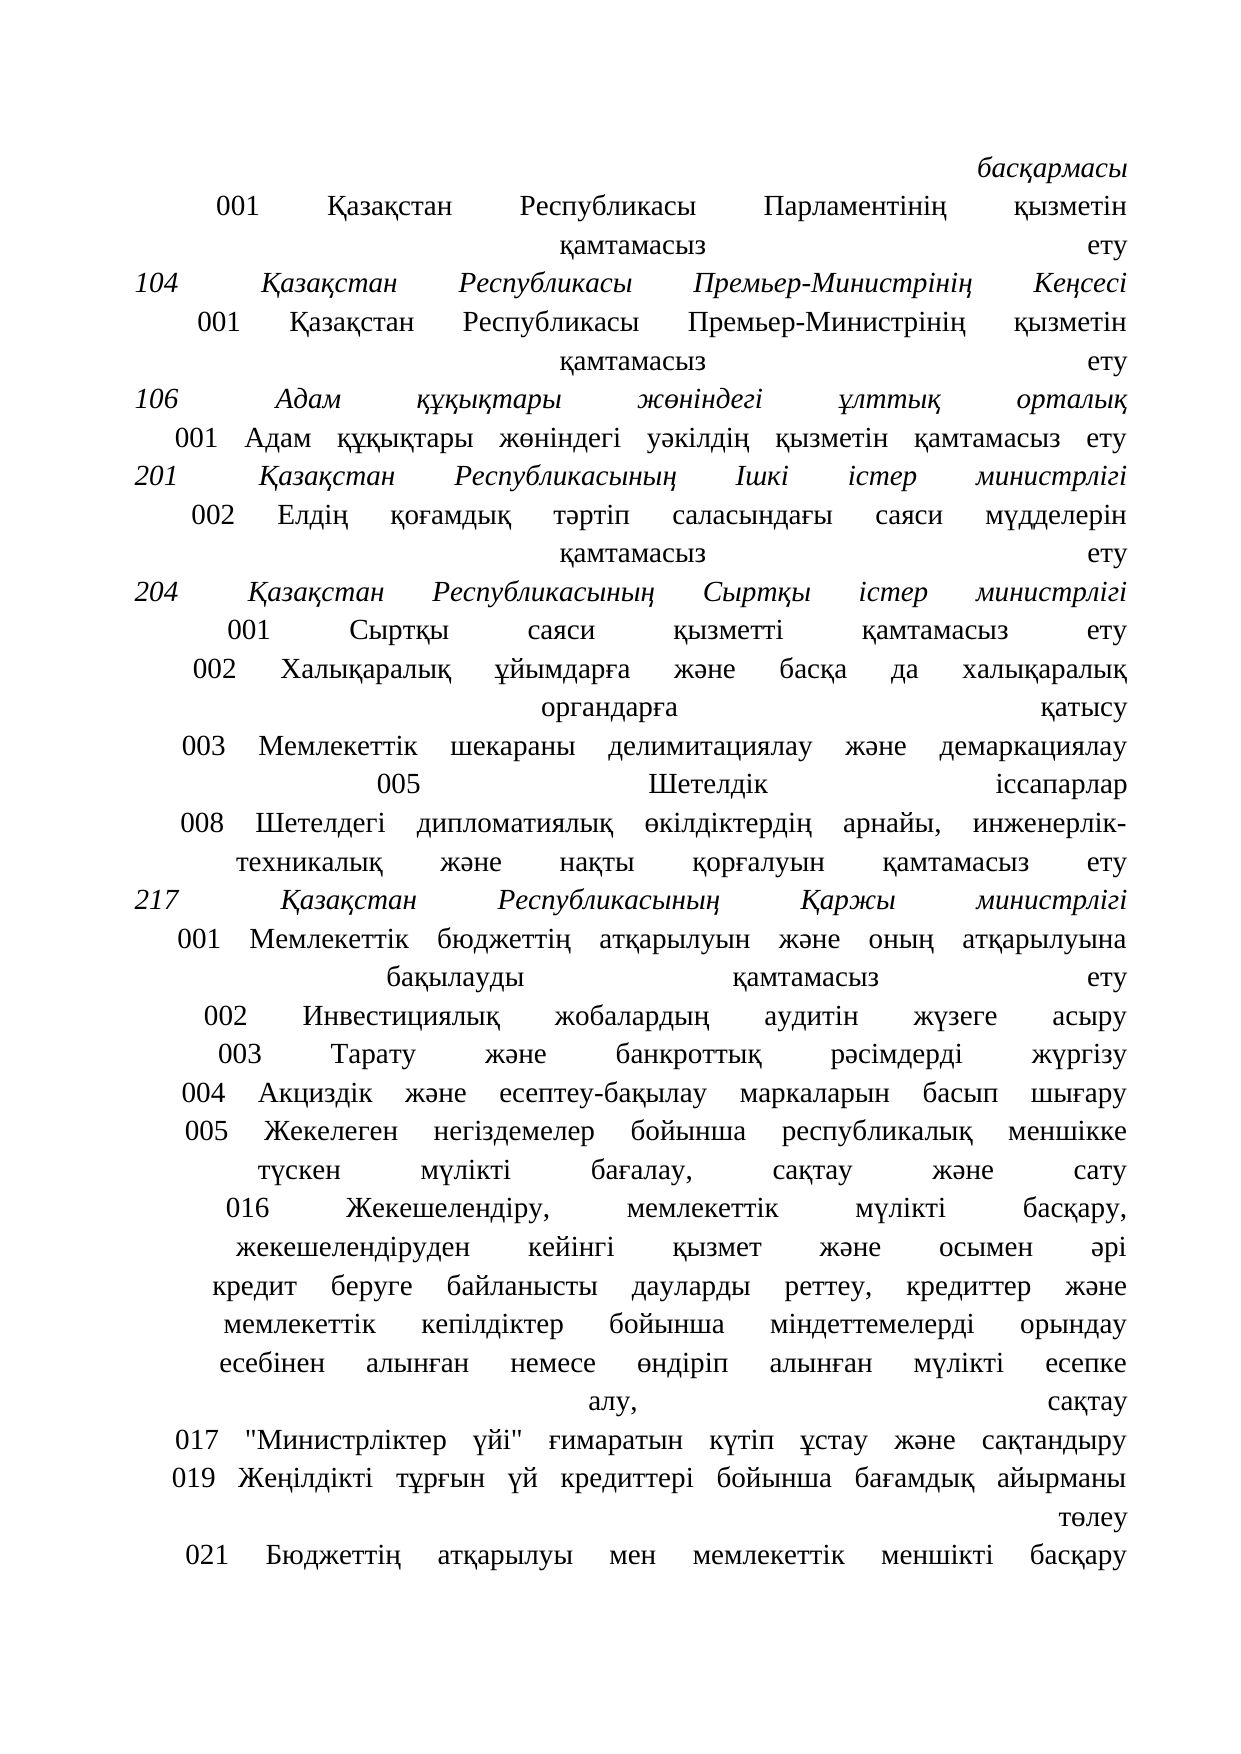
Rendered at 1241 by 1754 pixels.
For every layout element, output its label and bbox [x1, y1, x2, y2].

text [112, 150, 1128, 1571]
